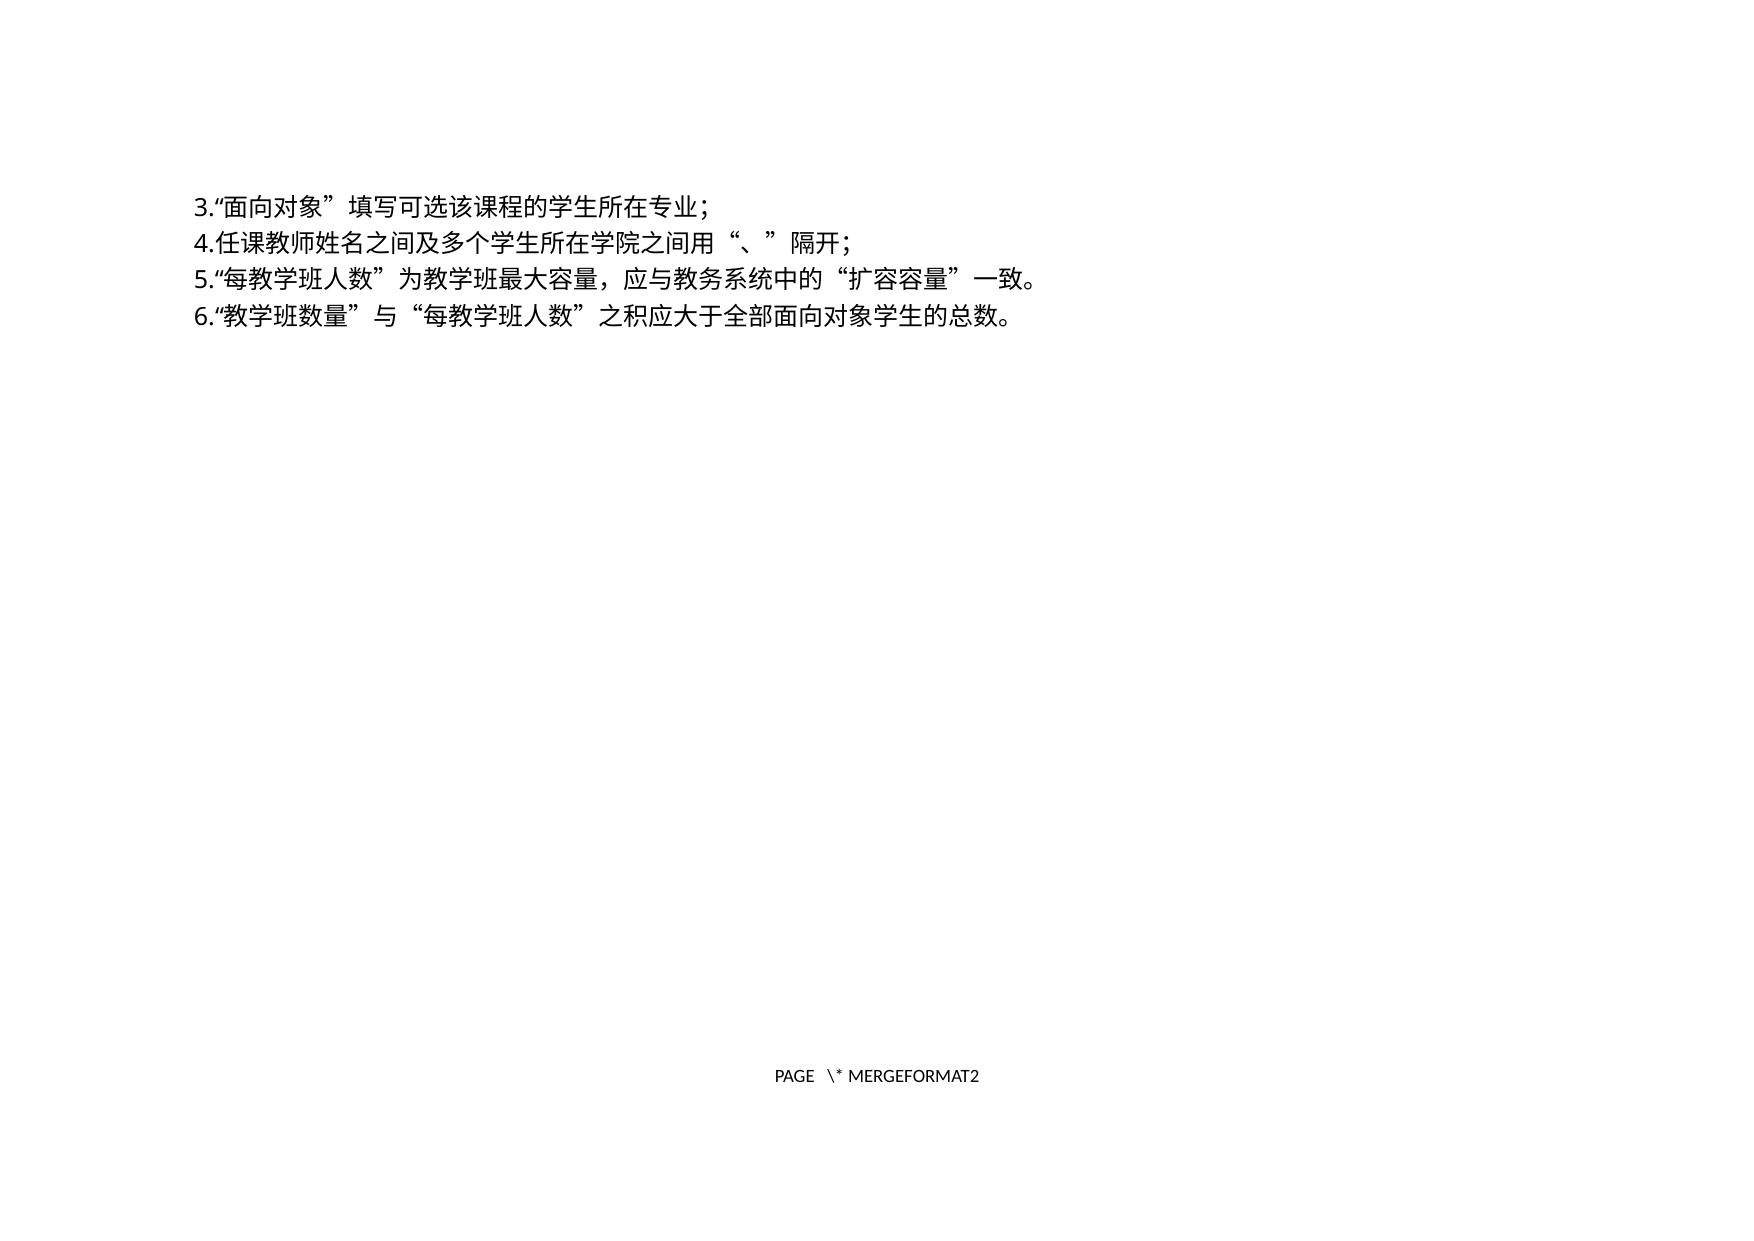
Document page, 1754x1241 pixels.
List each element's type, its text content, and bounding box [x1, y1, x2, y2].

text 5.“每教学班人数”为教学班最大容量，应与教务系统中的“扩容容量”一致。 [150, 260, 1604, 296]
text 3.“面向对象”填写可选该课程的学生所在专业； [150, 187, 1604, 223]
text 4.任课教师姓名之间及多个学生所在学院之间用“、”隔开； [150, 223, 1604, 260]
text 6.“教学班数量”与“每教学班人数”之积应大于全部面向对象学生的总数。 [150, 296, 1604, 332]
